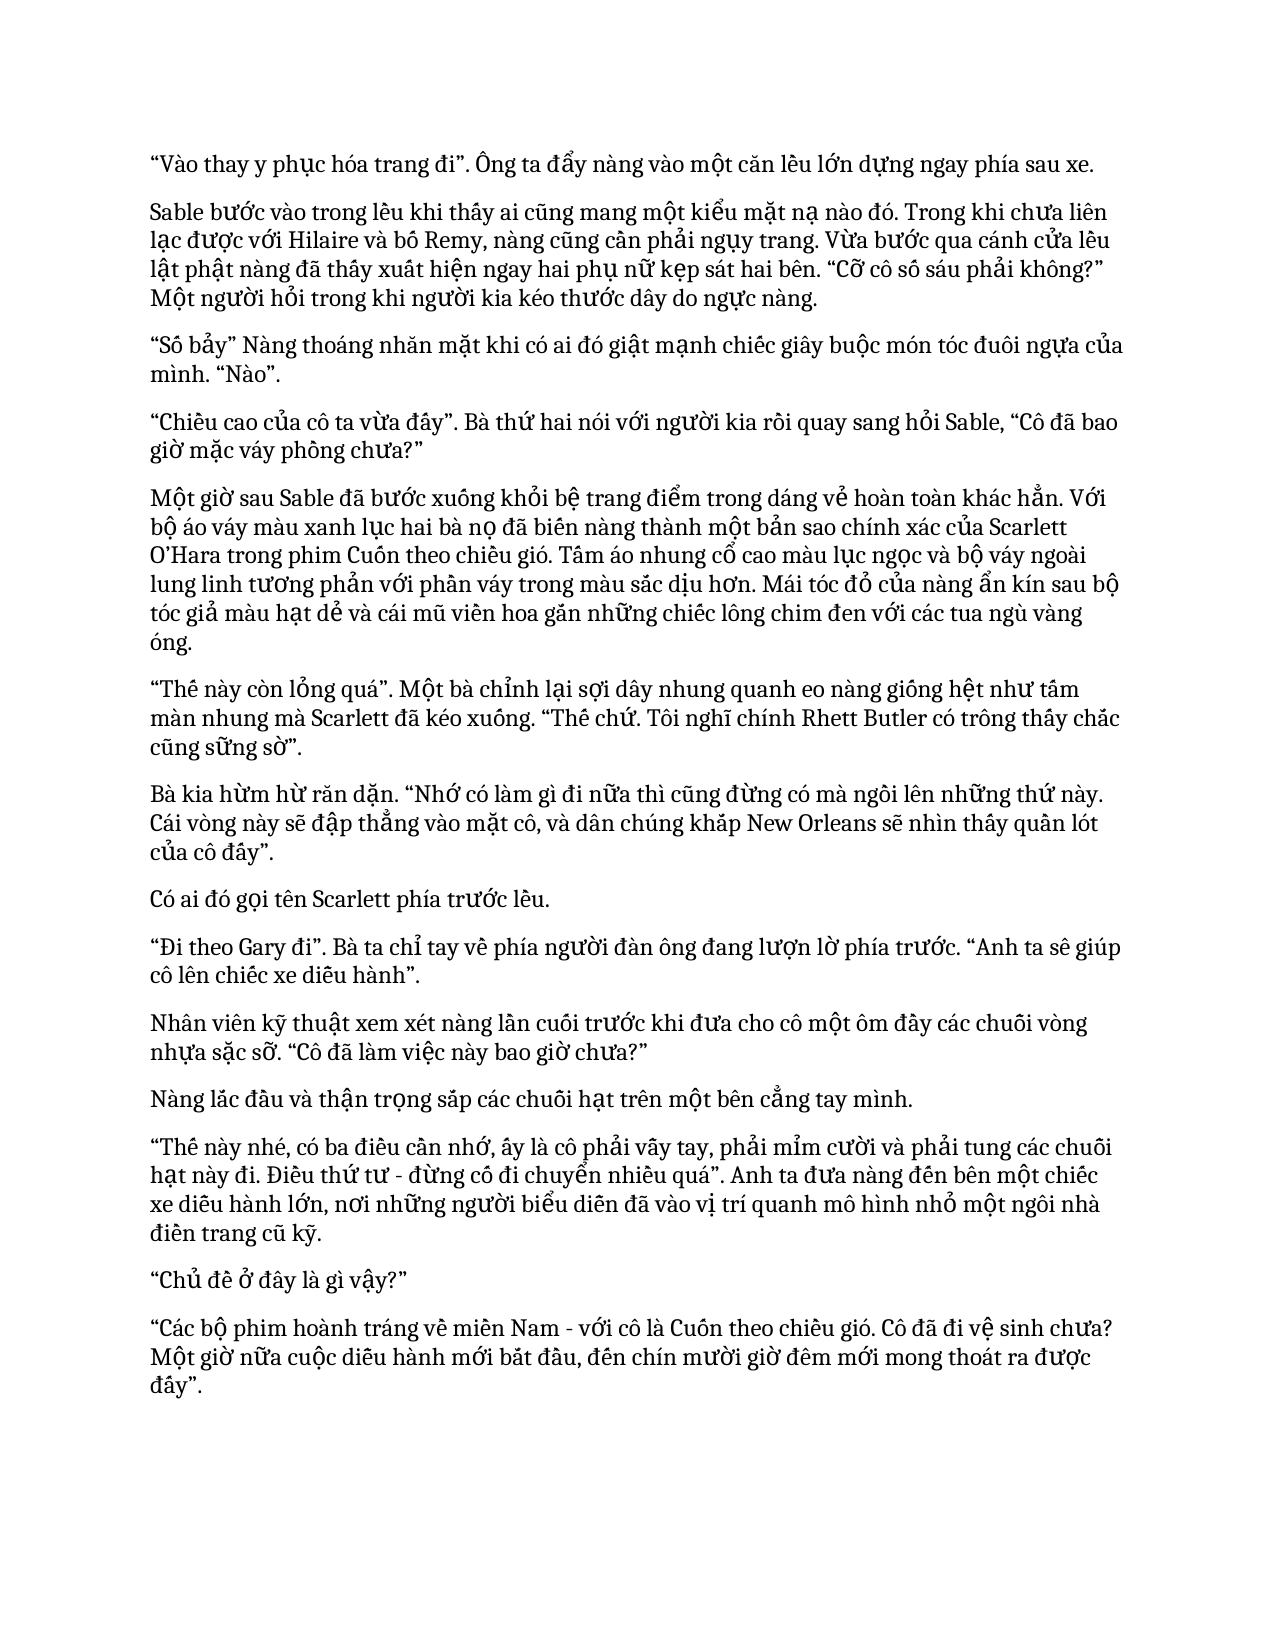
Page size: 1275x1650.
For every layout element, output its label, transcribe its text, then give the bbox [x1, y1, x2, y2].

text Một giờ sau Sable đã bước xuống khỏi bệ trang điểm trong dáng vẻ hoàn toàn khác hẳn. Với bộ áo váy màu xanh lục hai bà nọ đã biến nàng thành một bản sao chính xác của Scarlett O’Hara trong phim Cuốn theo chiều gió. Tấm áo nhung cổ cao màu lục ngọc và bộ váy ngoài lung linh tương phản với phần váy trong màu sắc dịu hơn. Mái tóc đỏ của nàng ẩn kín sau bộ tóc giả màu hạt dẻ và cái mũ viền hoa gắn những chiếc lông chim đen với các tua ngù vàng óng. [150, 484, 1125, 656]
text “Các bộ phim hoành tráng về miền Nam - với cô là Cuốn theo chiều gió. Cô đã đi vệ sinh chưa? Một giờ nữa cuộc diễu hành mới bắt đầu, đến chín mười giờ đêm mới mong thoát ra được đấy”. [150, 1314, 1125, 1400]
text “Vào thay y phục hóa trang đi”. Ông ta đẩy nàng vào một căn lều lớn dựng ngay phía sau xe. [150, 150, 1125, 179]
text Có ai đó gọi tên Scarlett phía trước lều. [150, 885, 1125, 914]
text Sable bước vào trong lều khi thấy ai cũng mang một kiểu mặt nạ nào đó. Trong khi chưa liên lạc được với Hilaire và bố Remy, nàng cũng cần phải ngụy trang. Vừa bước qua cánh cửa lều lật phật nàng đã thấy xuất hiện ngay hai phụ nữ kẹp sát hai bên. “Cỡ cô số sáu phải không?” Một người hỏi trong khi người kia kéo thước dây do ngực nàng. [150, 197, 1125, 312]
text “Số bảy” Nàng thoáng nhăn mặt khi có ai đó giật mạnh chiếc giây buộc món tóc đuôi ngựa của mình. “Nào”. [150, 331, 1125, 389]
text Nhân viên kỹ thuật xem xét nàng lần cuối trước khi đưa cho cô một ôm đầy các chuỗi vòng nhựa sặc sỡ. “Cô đã làm việc này bao giờ chưa?” [150, 1009, 1125, 1066]
text “Thế này còn lỏng quá”. Một bà chỉnh lại sợi dây nhung quanh eo nàng giống hệt như tấm màn nhung mà Scarlett đã kéo xuống. “Thế chứ. Tôi nghĩ chính Rhett Butler có trông thấy chắc cũng sững sờ”. [150, 675, 1125, 761]
text “Đi theo Gary đi”. Bà ta chỉ tay về phía người đàn ông đang lượn lờ phía trước. “Anh ta sê giúp cô lên chiếc xe diễu hành”. [150, 932, 1125, 990]
text “Chủ đề ở đây là gì vậy?” [150, 1266, 1125, 1295]
text Bà kia hừm hừ răn dặn. “Nhớ có làm gì đi nữa thì cũng đừng có mà ngồi lên những thứ này. Cái vòng này sẽ đập thẳng vào mặt cô, và dân chúng khắp New Orleans sẽ nhìn thấy quần lót của cô đấy”. [150, 780, 1125, 866]
text “Thế này nhé, có ba điều cần nhớ, ấy là cô phải vẫy tay, phải mỉm cười và phải tung các chuỗi hạt này đi. Điều thứ tư - đừng cố đi chuyển nhiều quá”. Anh ta đưa nàng đến bên một chiếc xe diễu hành lớn, nơi những người biểu diễn đã vào vị trí quanh mô hình nhỏ một ngôi nhà điền trang cũ kỹ. [150, 1132, 1125, 1247]
text Nàng lắc đầu và thận trọng sắp các chuỗi hạt trên một bên cẳng tay mình. [150, 1085, 1125, 1114]
text “Chiều cao của cô ta vừa đấy”. Bà thứ hai nói với người kia rồi quay sang hỏi Sable, “Cô đã bao giờ mặc váy phồng chưa?” [150, 407, 1125, 465]
